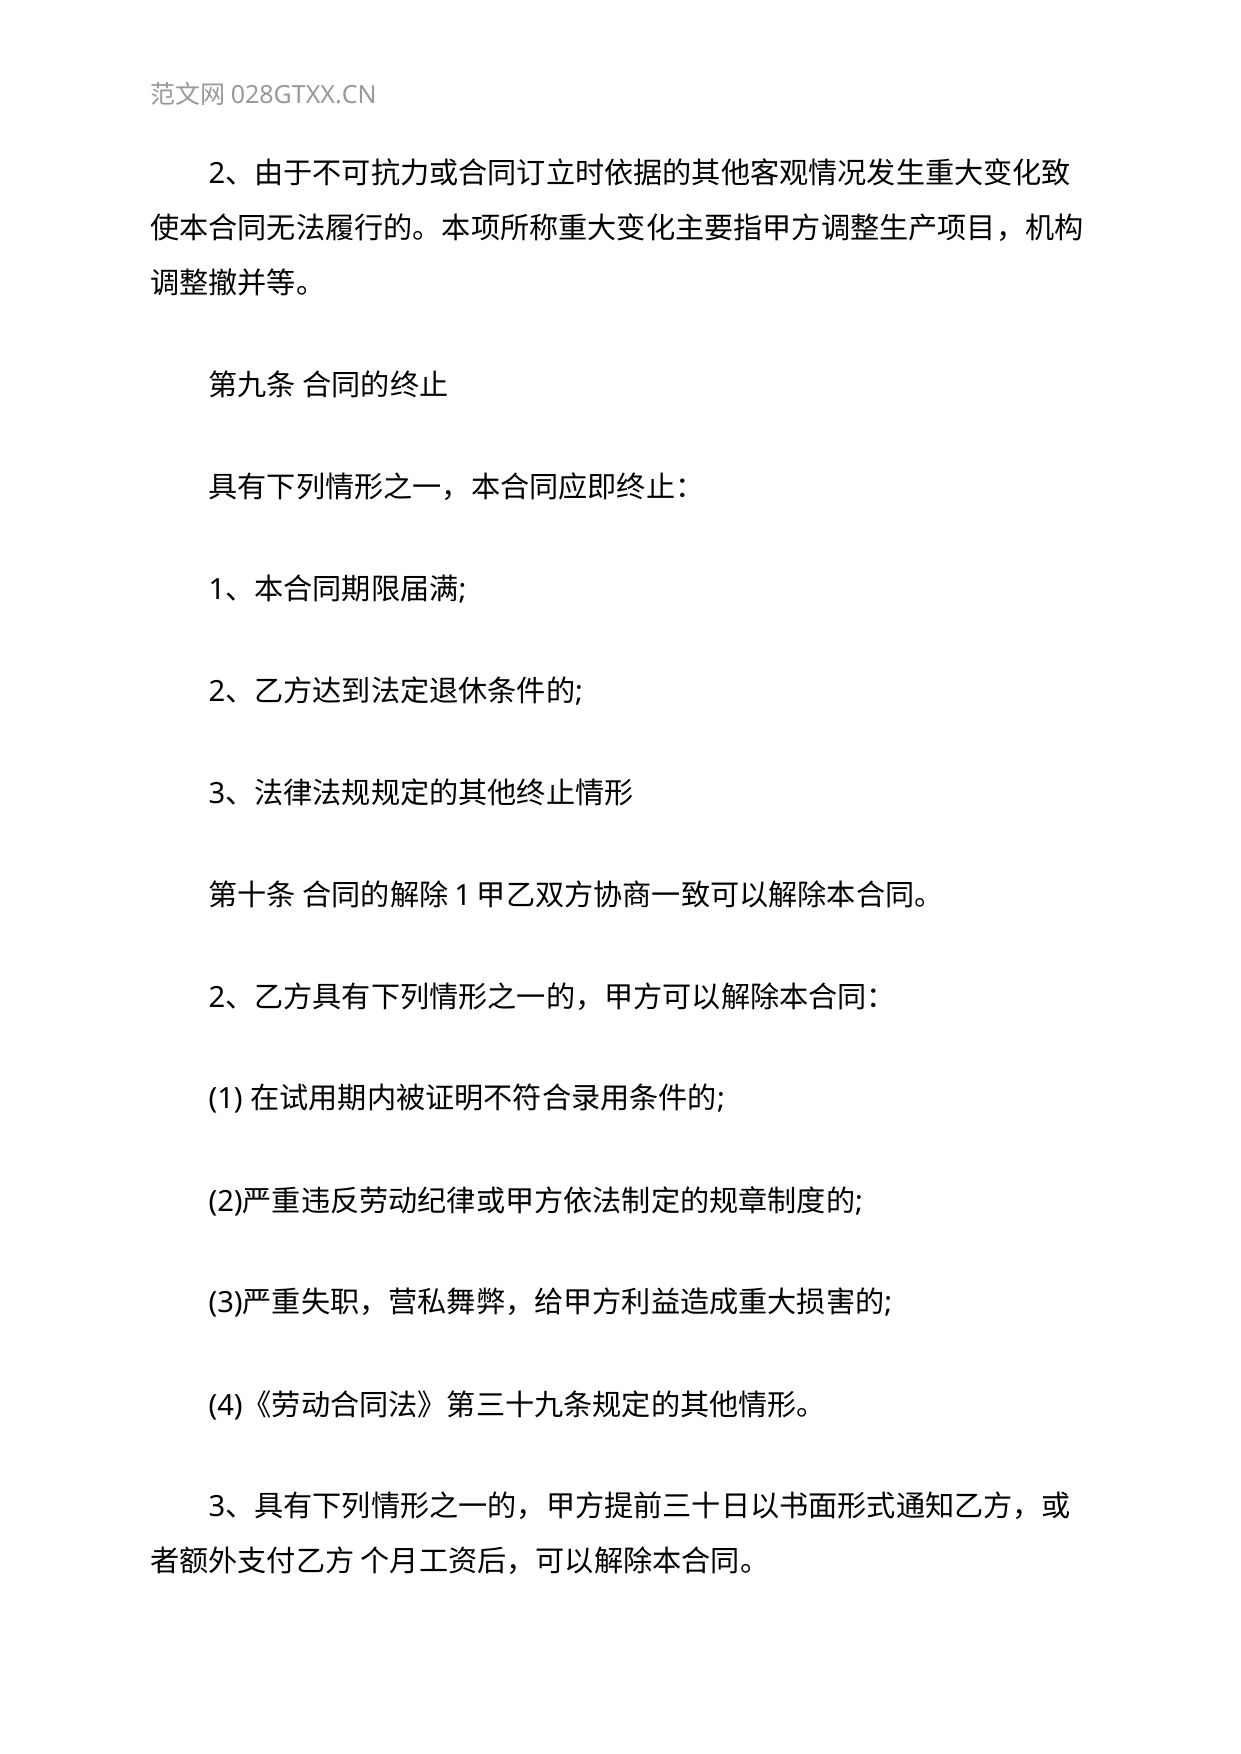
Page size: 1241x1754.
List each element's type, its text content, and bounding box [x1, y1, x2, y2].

text 2、由于不可抗力或合同订立时依据的其他客观情况发生重大变化致使本合同无法履行的。本项所称重大变化主要指甲方调整生产项目，机构调整撤并等。 [150, 150, 1090, 302]
text (2)严重违反劳动纪律或甲方依法制定的规章制度的; [150, 1177, 1090, 1219]
text (1) 在试用期内被证明不符合录用条件的; [150, 1075, 1090, 1117]
text 1、本合同期限届满; [150, 565, 1090, 608]
text (3)严重失职，营私舞弊，给甲方利益造成重大损害的; [150, 1279, 1090, 1321]
text (4)《劳动合同法》第三十九条规定的其他情形。 [150, 1381, 1090, 1423]
text 2、乙方达到法定退休条件的; [150, 667, 1090, 709]
text 第十条 合同的解除1甲乙双方协商一致可以解除本合同。 [150, 871, 1090, 913]
text 具有下列情形之一，本合同应即终止： [150, 463, 1090, 506]
text 2、乙方具有下列情形之一的，甲方可以解除本合同： [150, 973, 1090, 1016]
text 3、具有下列情形之一的，甲方提前三十日以书面形式通知乙方，或者额外支付乙方 个月工资后，可以解除本合同。 [150, 1483, 1090, 1580]
text 第九条 合同的终止 [150, 362, 1090, 404]
text 3、法律法规规定的其他终止情形 [150, 769, 1090, 812]
